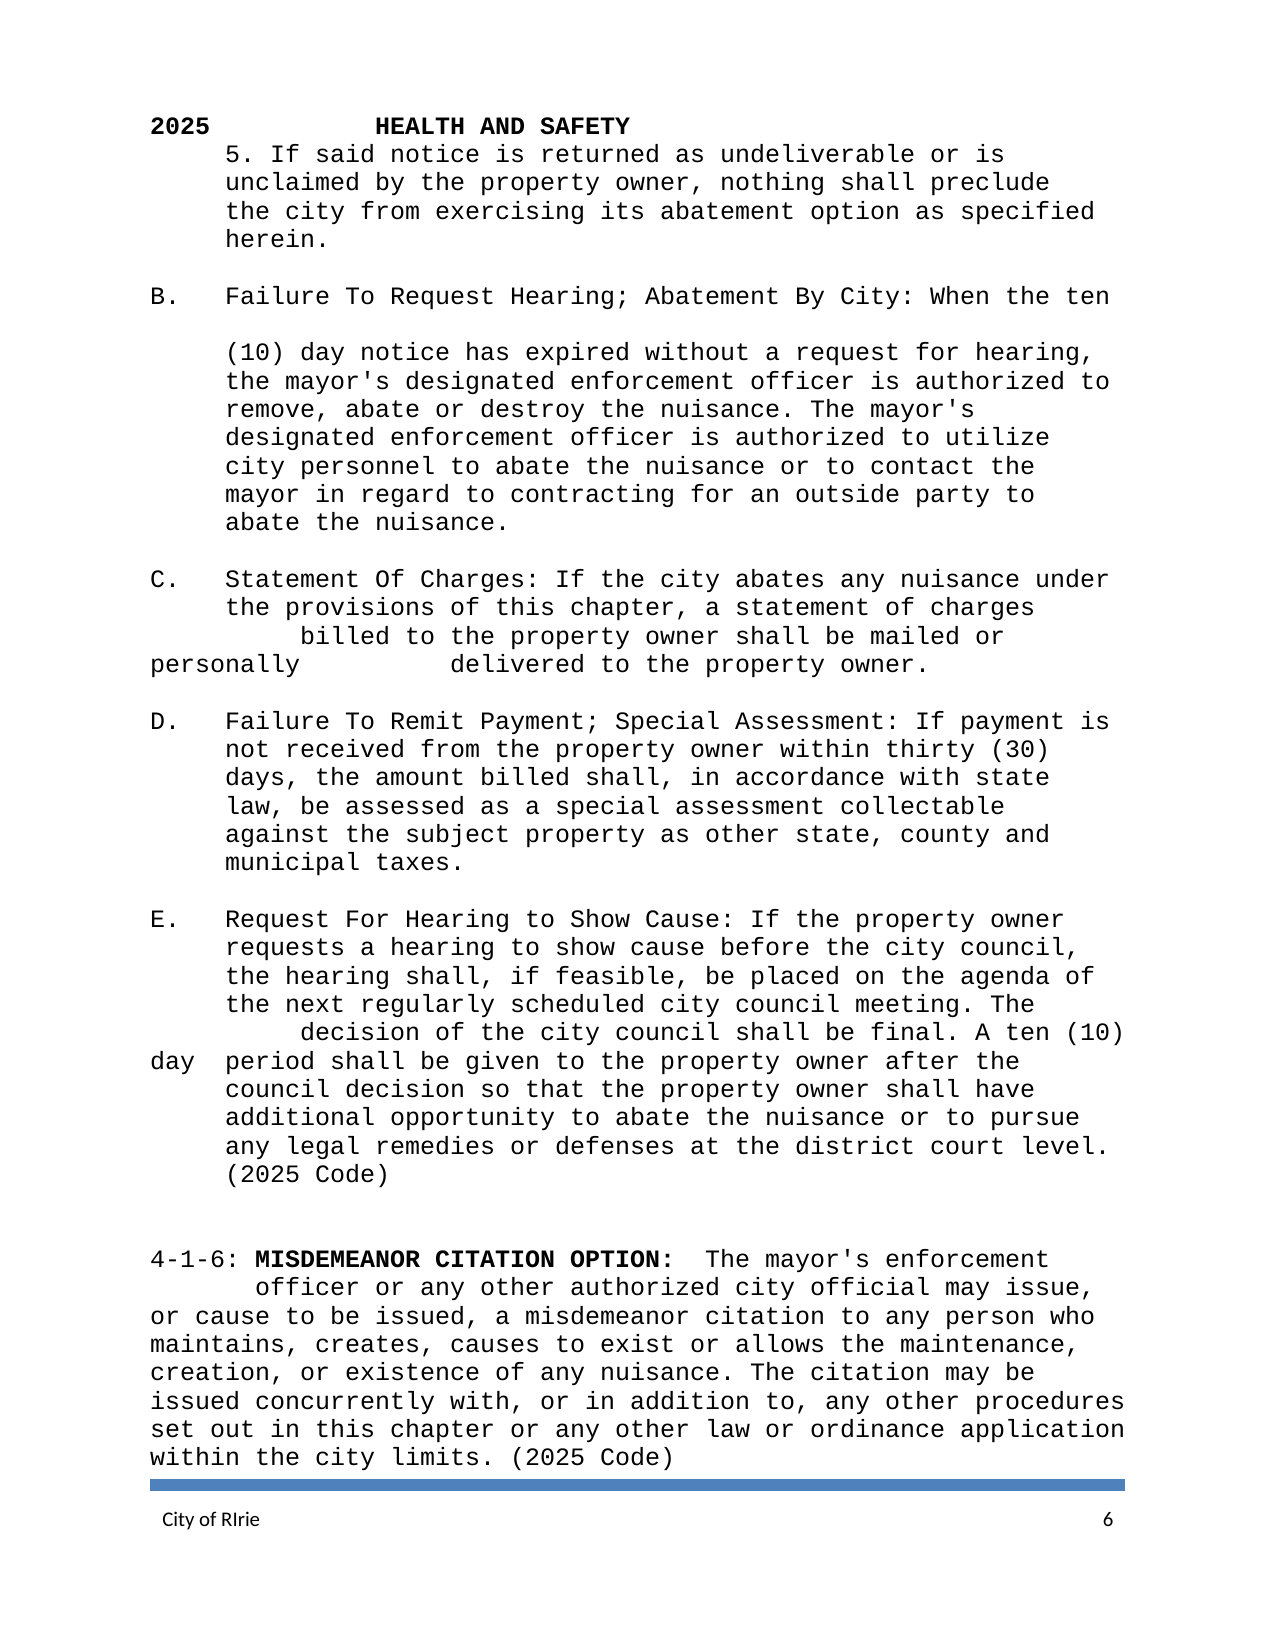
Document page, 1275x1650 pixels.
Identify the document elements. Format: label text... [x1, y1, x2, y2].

text C. Statement Of Charges: If the city abates any nuisance under the provisions of this chapter, a statement of charges billed to the property owner shall be mailed or personally delivered to the property owner. [150, 567, 1125, 680]
text 5. If said notice is returned as undeliverable or is unclaimed by the property owner, nothing shall preclude the city from exercising its abatement option as specified herein. [150, 142, 1125, 255]
text B. Failure To Request Hearing; Abatement By City: When the ten [150, 283, 1125, 340]
text D. Failure To Remit Payment; Special Assessment: If payment is not received from the property owner within thirty (30) days, the amount billed shall, in accordance with state law, be assessed as a special assessment collectable against the subject property as other state, county and municipal taxes. [150, 708, 1125, 878]
text 4-1-6: MISDEMEANOR CITATION OPTION: The mayor's enforcement officer or any other authorized city official may issue, or cause to be issued, a misdemeanor citation to any person who maintains, creates, causes to exist or allows the maintenance, creation, or existence of any nuisance. The citation may be issued concurrently with, or in addition to, any other procedures set out in this chapter or any other law or ordinance application within the city limits. (2025 Code) [150, 1247, 1125, 1473]
text E. Request For Hearing to Show Cause: If the property owner requests a hearing to show cause before the city council, the hearing shall, if feasible, be placed on the agenda of the next regularly scheduled city council meeting. The decision of the city council shall be final. A ten (10) day period shall be given to the property owner after the council decision so that the property owner shall have additional opportunity to abate the nuisance or to pursue any legal remedies or defenses at the district court level. (2025 Code) [150, 907, 1125, 1190]
text (10) day notice has expired without a request for hearing, the mayor's designated enforcement officer is authorized to remove, abate or destroy the nuisance. The mayor's designated enforcement officer is authorized to utilize city personnel to abate the nuisance or to contact the mayor in regard to contracting for an outside party to abate the nuisance. [150, 340, 1125, 538]
